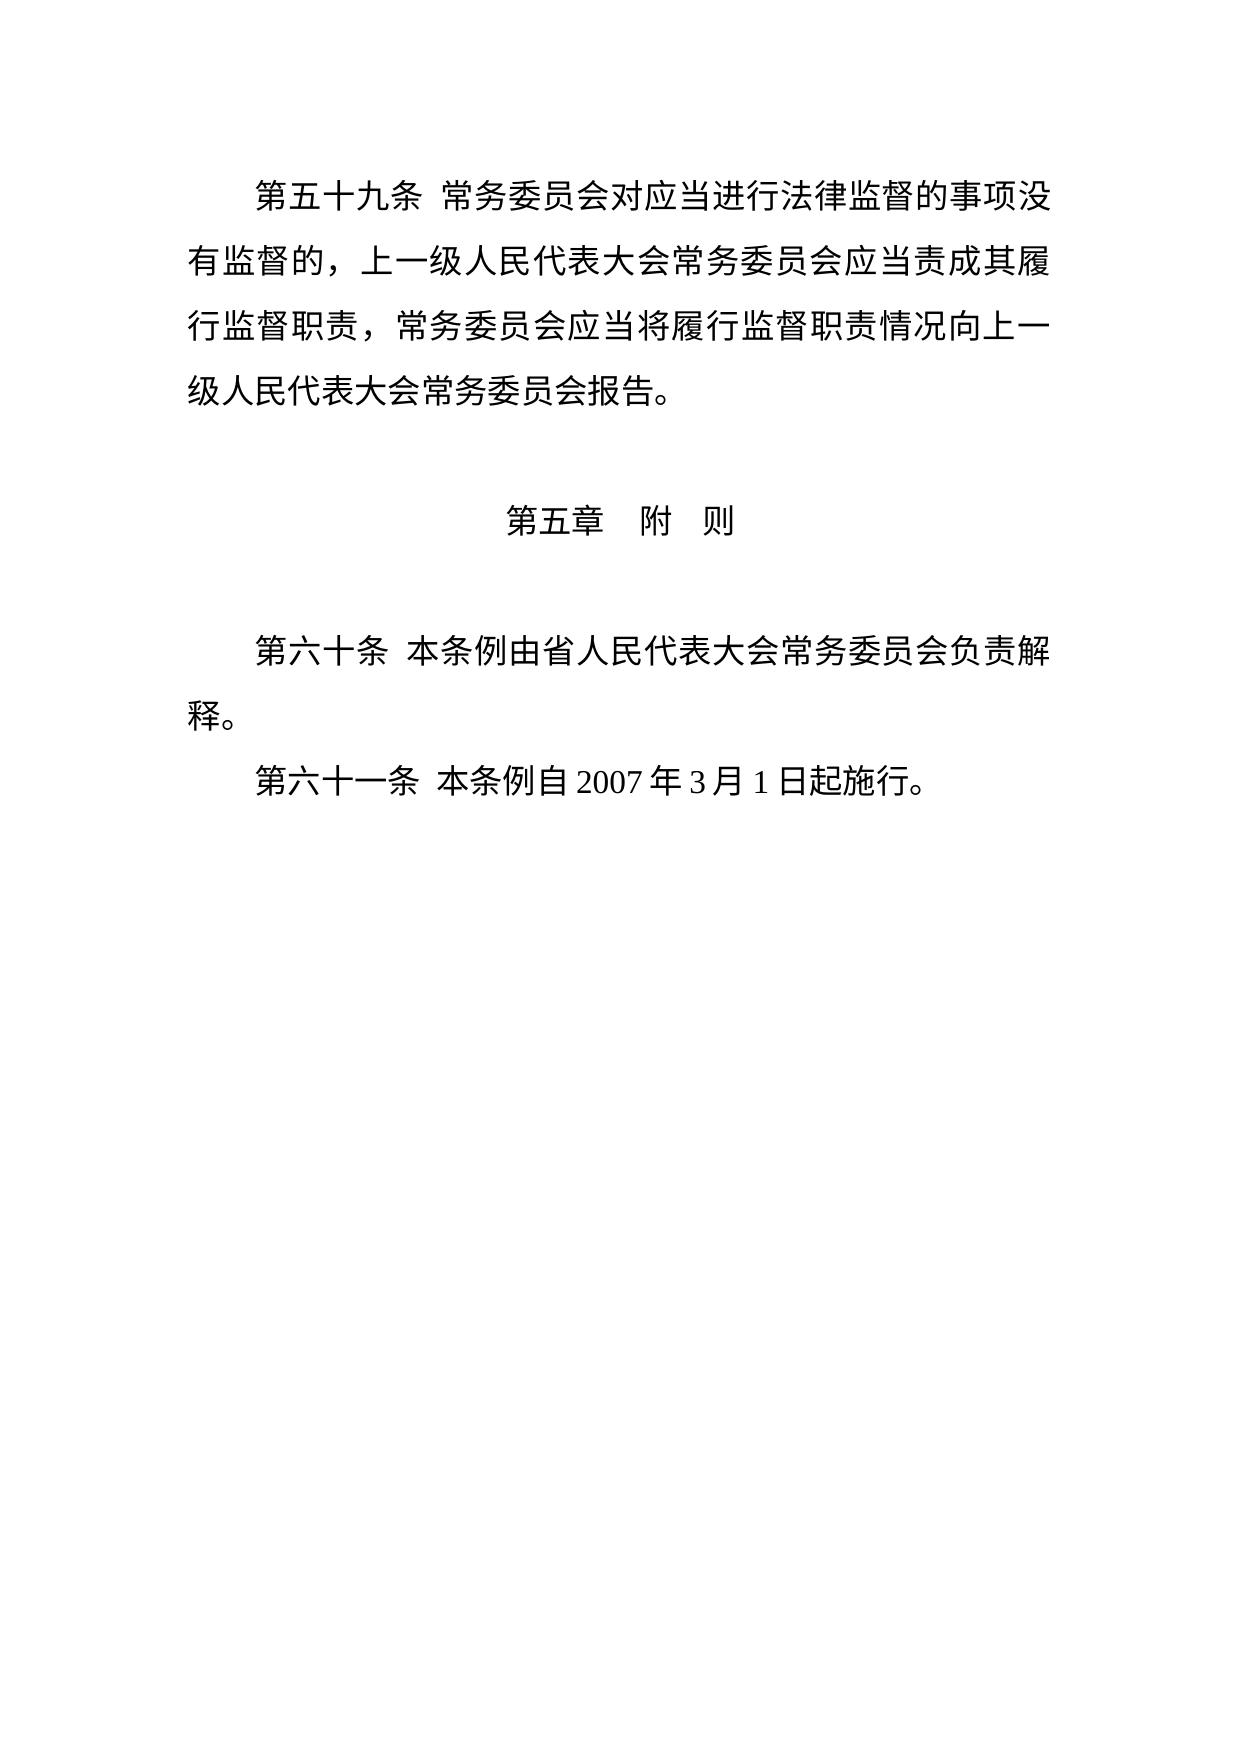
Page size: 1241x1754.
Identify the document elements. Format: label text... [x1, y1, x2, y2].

text 第六十条 本条例由省人民代表大会常务委员会负责解释。 [187, 617, 1053, 747]
text 第五十九条 常务委员会对应当进行法律监督的事项没有监督的，上一级人民代表大会常务委员会应当责成其履行监督职责，常务委员会应当将履行监督职责情况向上一级人民代表大会常务委员会报告。 [187, 162, 1053, 422]
list 附 则 [187, 487, 1053, 552]
text 第六十一条 本条例自2007年3月1日起施行。 [187, 747, 1053, 812]
